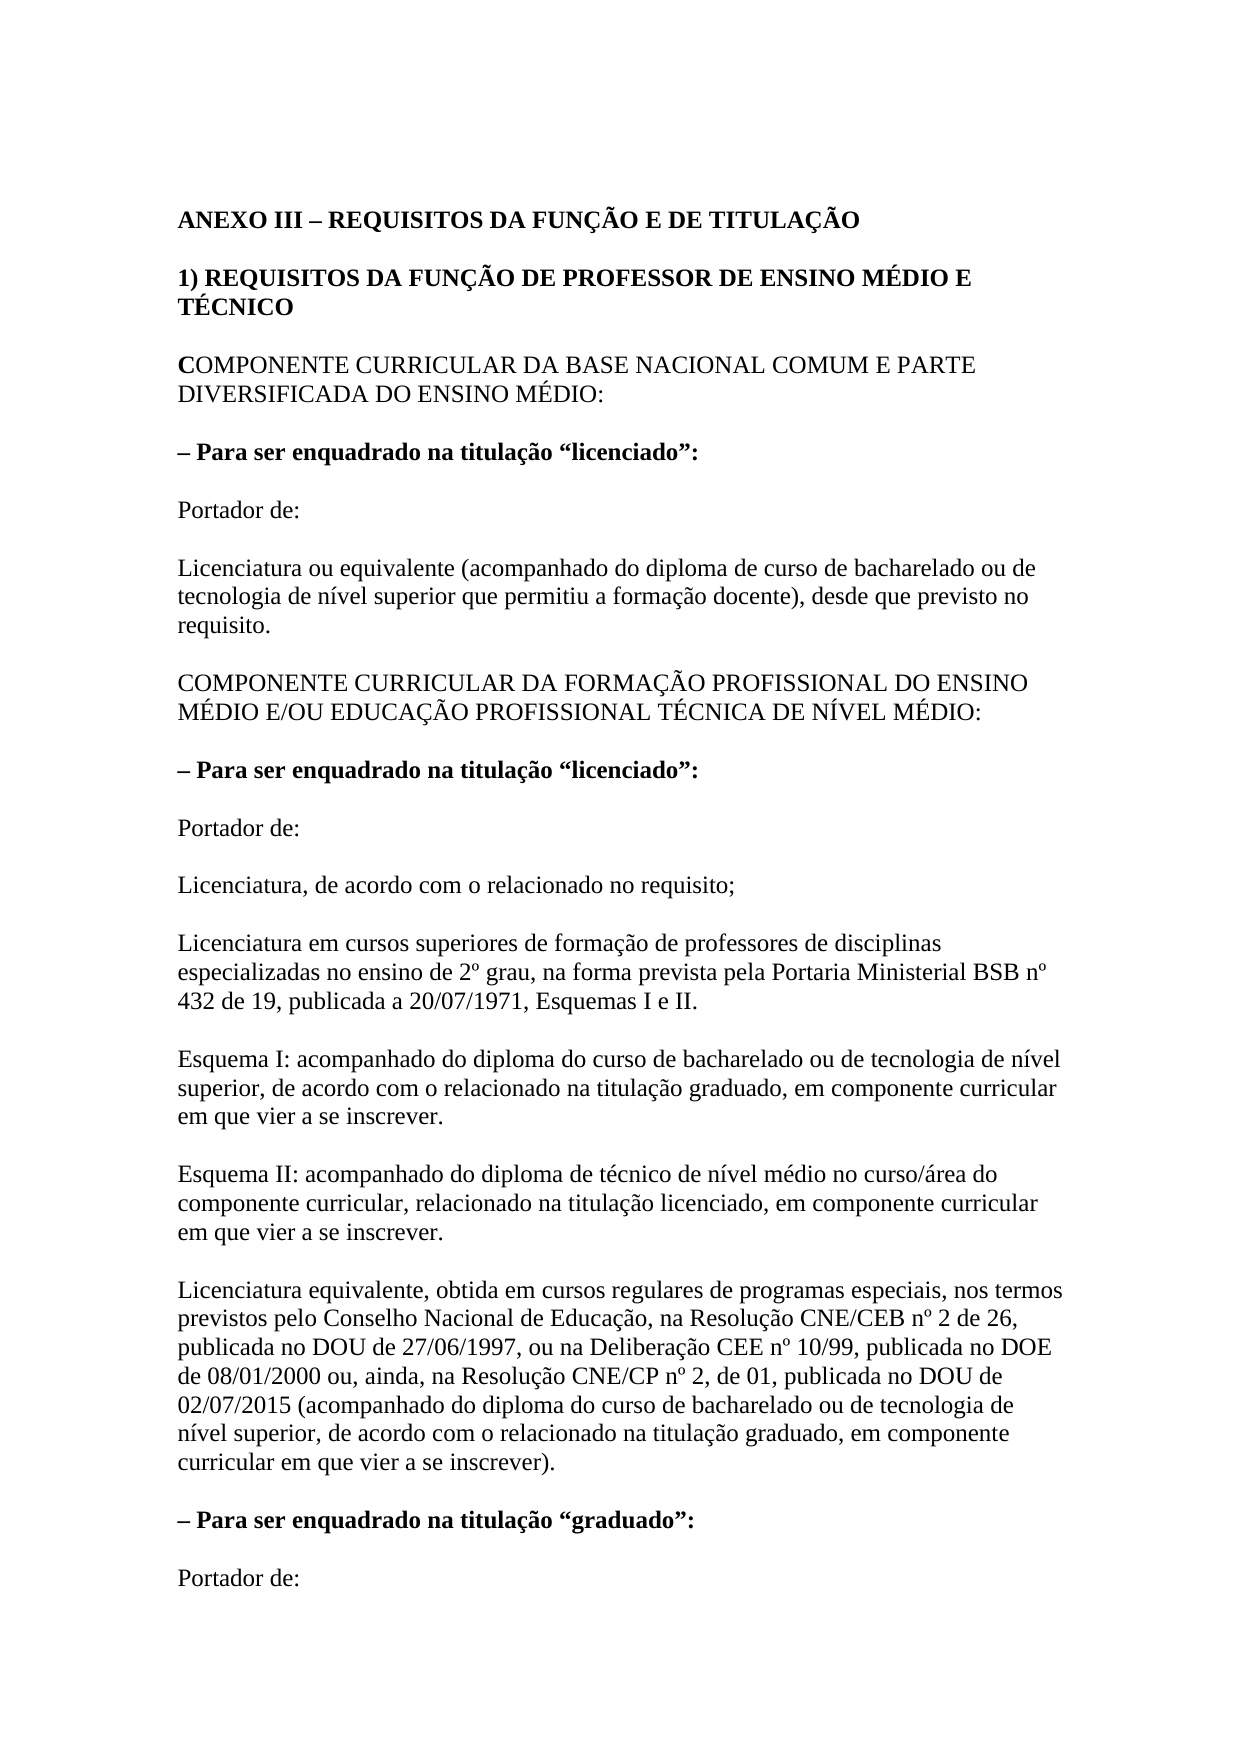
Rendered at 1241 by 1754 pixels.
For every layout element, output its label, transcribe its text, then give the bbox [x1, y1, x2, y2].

text Esquema II: acompanhado do diploma de técnico de nível médio no curso/área do componente curricular, relacionado na titulação licenciado, em componente curricular em que vier a se inscrever. [177, 1159, 1063, 1246]
text Licenciatura em cursos superiores de formação de professores de disciplinas especializadas no ensino de 2º grau, na forma prevista pela Portaria Ministerial BSB nº 432 de 19, publicada a 20/07/1971, Esquemas I e II. [177, 928, 1063, 1015]
text Portador de: [177, 495, 1063, 523]
text – Para ser enquadrado na titulação “graduado”: [177, 1505, 1063, 1534]
text Licenciatura equivalente, obtida em cursos regulares de programas especiais, nos termos previstos pelo Conselho Nacional de Educação, na Resolução CNE/CEB nº 2 de 26, publicada no DOU de 27/06/1997, ou na Deliberação CEE nº 10/99, publicada no DOE de 08/01/2000 ou, ainda, na Resolução CNE/CP nº 2, de 01, publicada no DOU de 02/07/2015 (acompanhado do diploma do curso de bacharelado ou de tecnologia de nível superior, de acordo com o relacionado na titulação graduado, em componente curricular em que vier a se inscrever). [177, 1275, 1063, 1476]
text Portador de: [177, 1563, 1063, 1592]
text ANEXO III – REQUISITOS DA FUNÇÃO E DE TITULAÇÃO [177, 206, 1063, 234]
text – Para ser enquadrado na titulação “licenciado”: [177, 755, 1063, 783]
text Licenciatura, de acordo com o relacionado no requisito; [177, 871, 1063, 899]
text Portador de: [177, 813, 1063, 841]
text 1) REQUISITOS DA FUNÇÃO DE PROFESSOR DE ENSINO MÉDIO E TÉCNICO [177, 263, 1063, 321]
text Licenciatura ou equivalente (acompanhado do diploma de curso de bacharelado ou de tecnologia de nível superior que permitiu a formação docente), desde que previsto no requisito. [177, 553, 1063, 639]
text – Para ser enquadrado na titulação “licenciado”: [177, 437, 1063, 466]
text COMPONENTE CURRICULAR DA BASE NACIONAL COMUM E PARTE DIVERSIFICADA DO ENSINO MÉDIO: [177, 350, 1063, 408]
text Esquema I: acompanhado do diploma do curso de bacharelado ou de tecnologia de nível superior, de acordo com o relacionado na titulação graduado, em componente curricular em que vier a se inscrever. [177, 1044, 1063, 1130]
text COMPONENTE CURRICULAR DA FORMAÇÃO PROFISSIONAL DO ENSINO MÉDIO E/OU EDUCAÇÃO PROFISSIONAL TÉCNICA DE NÍVEL MÉDIO: [177, 668, 1063, 726]
